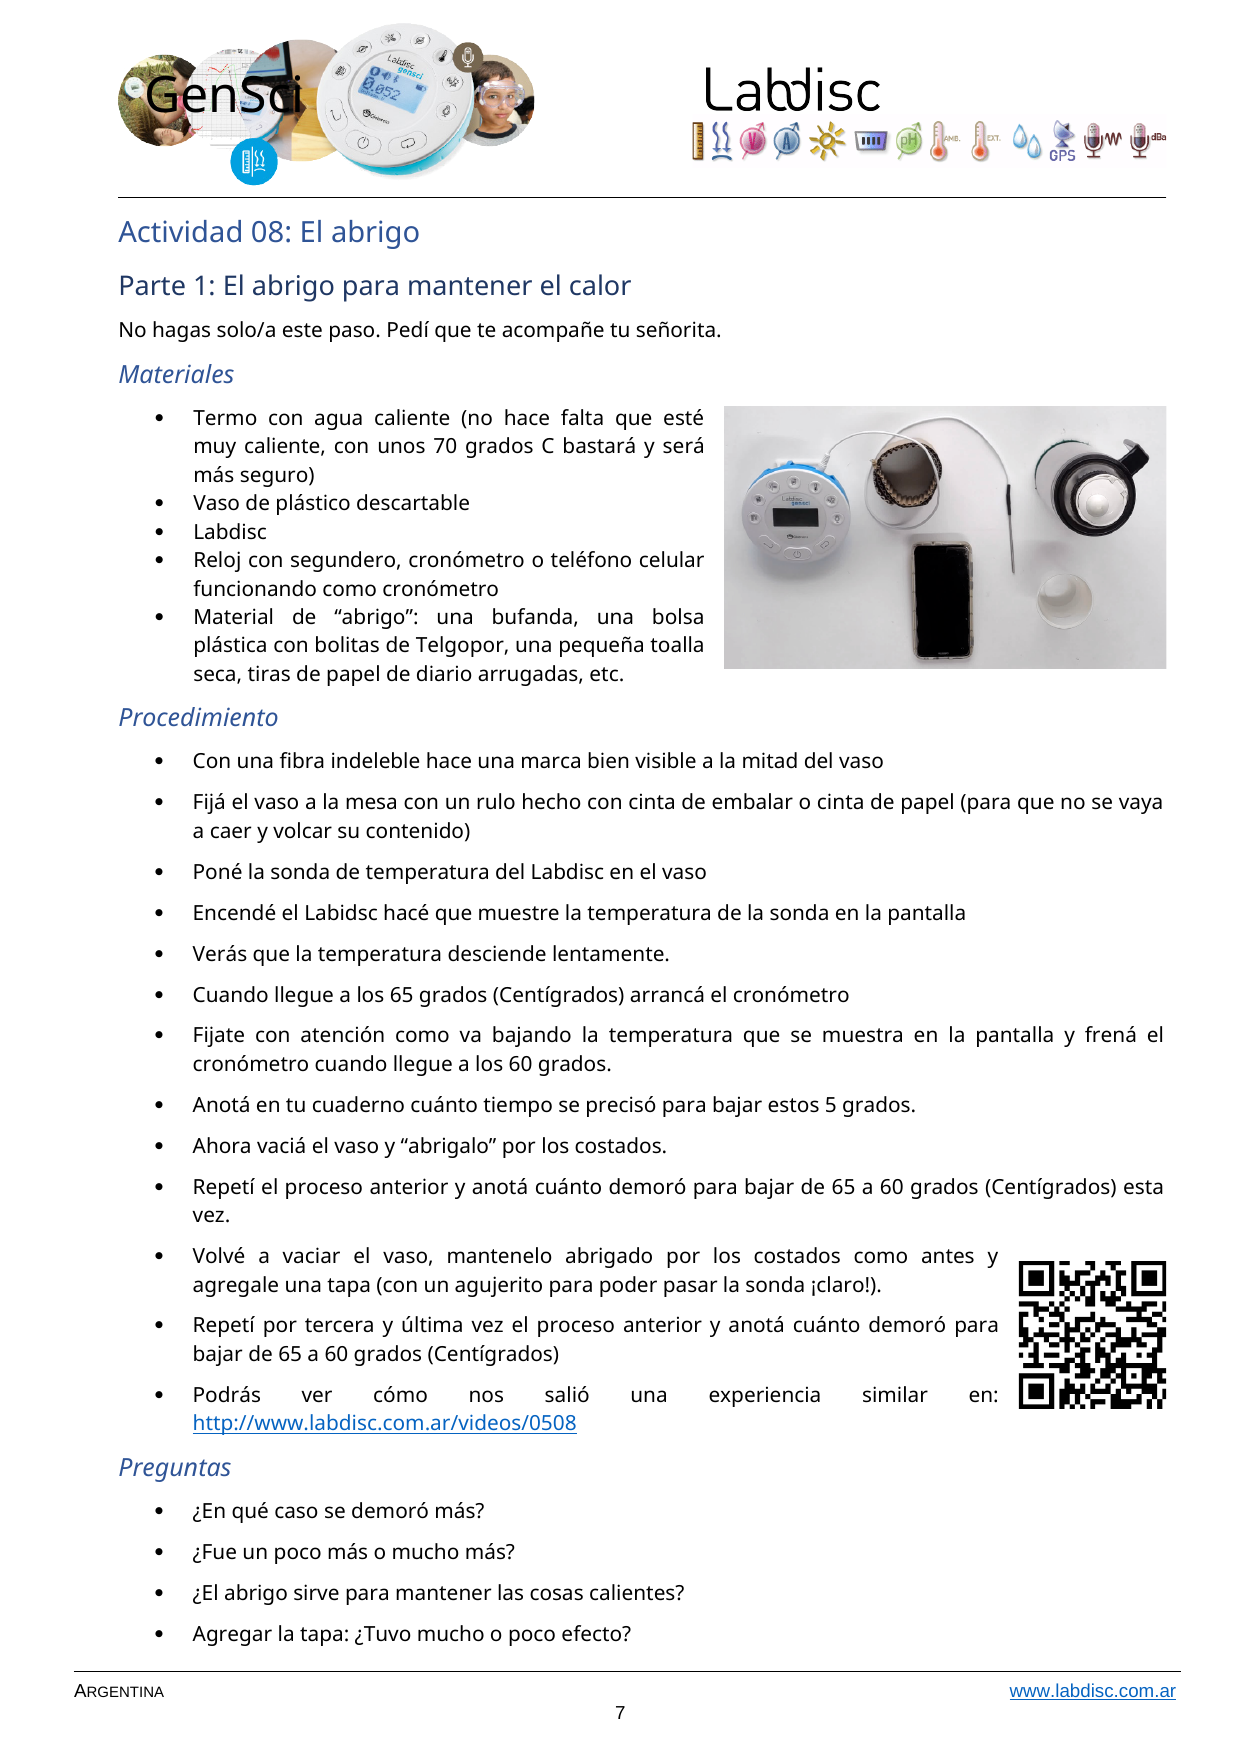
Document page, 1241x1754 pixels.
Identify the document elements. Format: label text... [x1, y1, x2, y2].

list Verás que la temperatura desciende lentamente. [155, 939, 1166, 967]
list Repetí por tercera y última vez el proceso anterior y anotá cuánto demoró para bajar de 65 a 60 grados (Centígrados) [155, 1311, 1018, 1367]
subtitle Procedimiento [118, 700, 1166, 734]
list ¿Fue un poco más o mucho más? [155, 1537, 1166, 1565]
list Anotá en tu cuaderno cuánto tiempo se precisó para bajar estos 5 grados. [155, 1090, 1166, 1118]
list Labdisc [156, 517, 724, 545]
subtitle Actividad 08: El abrigo [118, 211, 1166, 251]
picture [118, 22, 535, 187]
list Vaso de plástico descartable [156, 488, 724, 517]
list Agregar la tapa: ¿Tuvo mucho o poco efecto? [155, 1619, 1166, 1647]
list Encendé el Labidsc hacé que muestre la temperatura de la sonda en la pantalla [155, 898, 1166, 926]
list Con una fibra indeleble hace una marca bien visible a la mitad del vaso [155, 747, 1166, 775]
list Fijate con atención como va bajando la temperatura que se muestra en la pantalla y frená el cronómetro cuando llegue a los 60 grados. [155, 1021, 1166, 1077]
text No hagas solo/a este paso. Pedí que te acompañe tu señorita. [118, 316, 1166, 344]
list Cuando llegue a los 65 grados (Centígrados) arrancá el cronómetro [155, 980, 1166, 1008]
list Termo con agua caliente (no hace falta que esté muy caliente, con unos 70 grados C bastará y será más seguro) [156, 403, 1166, 488]
list Ahora vaciá el vaso y “abrigalo” por los costados. [155, 1131, 1166, 1159]
subtitle Materiales [118, 357, 1166, 391]
list Fijá el vaso a la mesa con un rulo hecho con cinta de embalar o cinta de papel (para que no se vaya a caer y volcar su contenido) [155, 787, 1166, 844]
list ¿El abrigo sirve para mantener las cosas calientes? [155, 1578, 1166, 1606]
subtitle Preguntas [118, 1449, 1166, 1483]
list Volvé a vaciar el vaso, mantenelo abrigado por los costados como antes y agregale una tapa (con un agujerito para poder pasar la sonda ¡claro!). [155, 1241, 1166, 1298]
list Poné la sonda de temperatura del Labdisc en el vaso [155, 857, 1166, 885]
picture [1018, 1261, 1167, 1409]
picture [704, 66, 882, 113]
list ¿En qué caso se demoró más? [155, 1496, 1166, 1524]
picture [724, 406, 1167, 669]
picture [692, 114, 1167, 168]
list Material de “abrigo”: una bufanda, una bolsa plástica con bolitas de Telgopor, una pequeña toalla seca, tiras de papel de diario arrugadas, etc. [156, 602, 1166, 687]
list Reloj con segundero, cronómetro o teléfono celular funcionando como cronómetro [156, 545, 724, 602]
list Podrás ver cómo nos salió una experiencia similar en: http://www.labdisc.com.ar/videos/0508 [155, 1380, 1166, 1437]
list Repetí el proceso anterior y anotá cuánto demoró para bajar de 65 a 60 grados (Centígrados) esta vez. [155, 1172, 1166, 1229]
subtitle Parte 1: El abrigo para mantener el calor [118, 266, 1166, 303]
